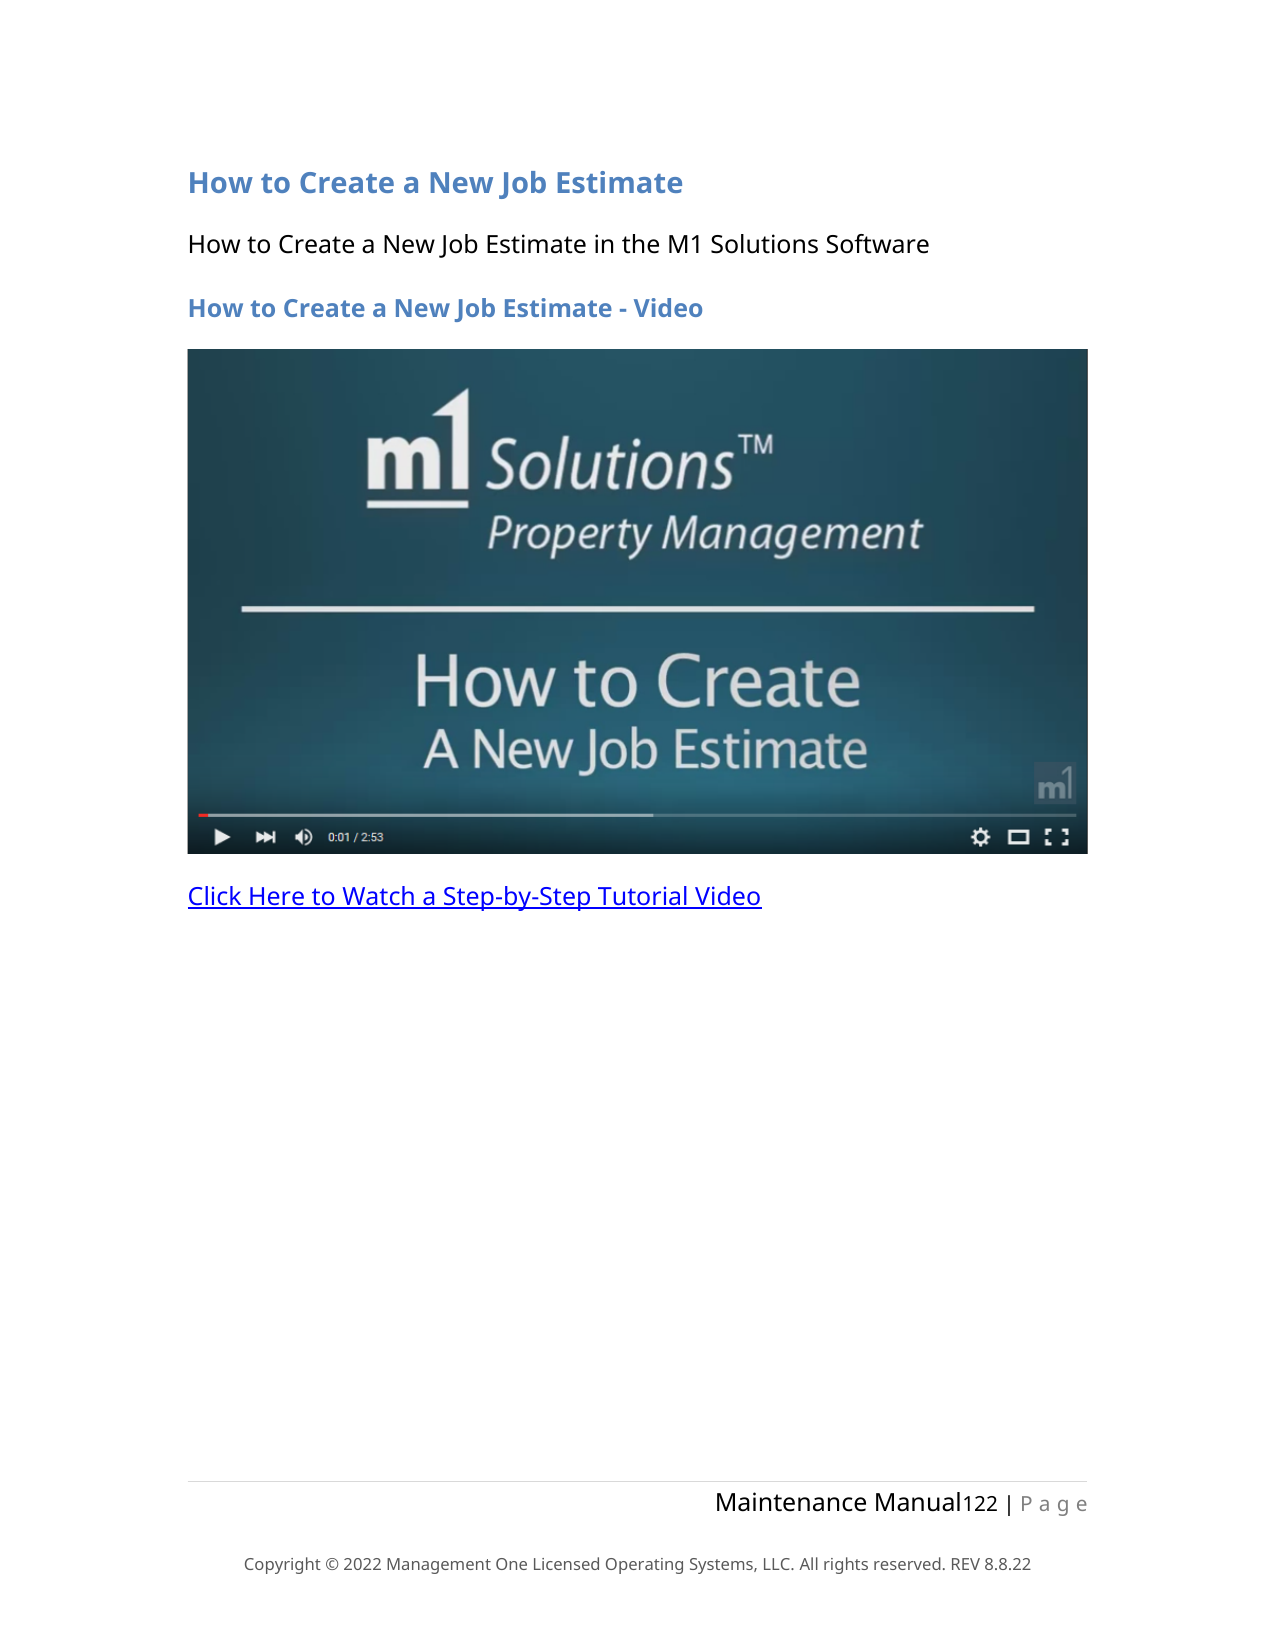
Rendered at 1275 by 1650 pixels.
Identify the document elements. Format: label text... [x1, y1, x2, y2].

picture [187, 349, 1088, 854]
text Click Here to Watch a Step-by-Step Tutorial Video [187, 878, 1087, 912]
subtitle How to Create a New Job Estimate [187, 162, 1087, 202]
text How to Create a New Job Estimate in the M1 Solutions Software [187, 227, 1087, 261]
subtitle How to Create a New Job Estimate - Video [187, 290, 1087, 324]
